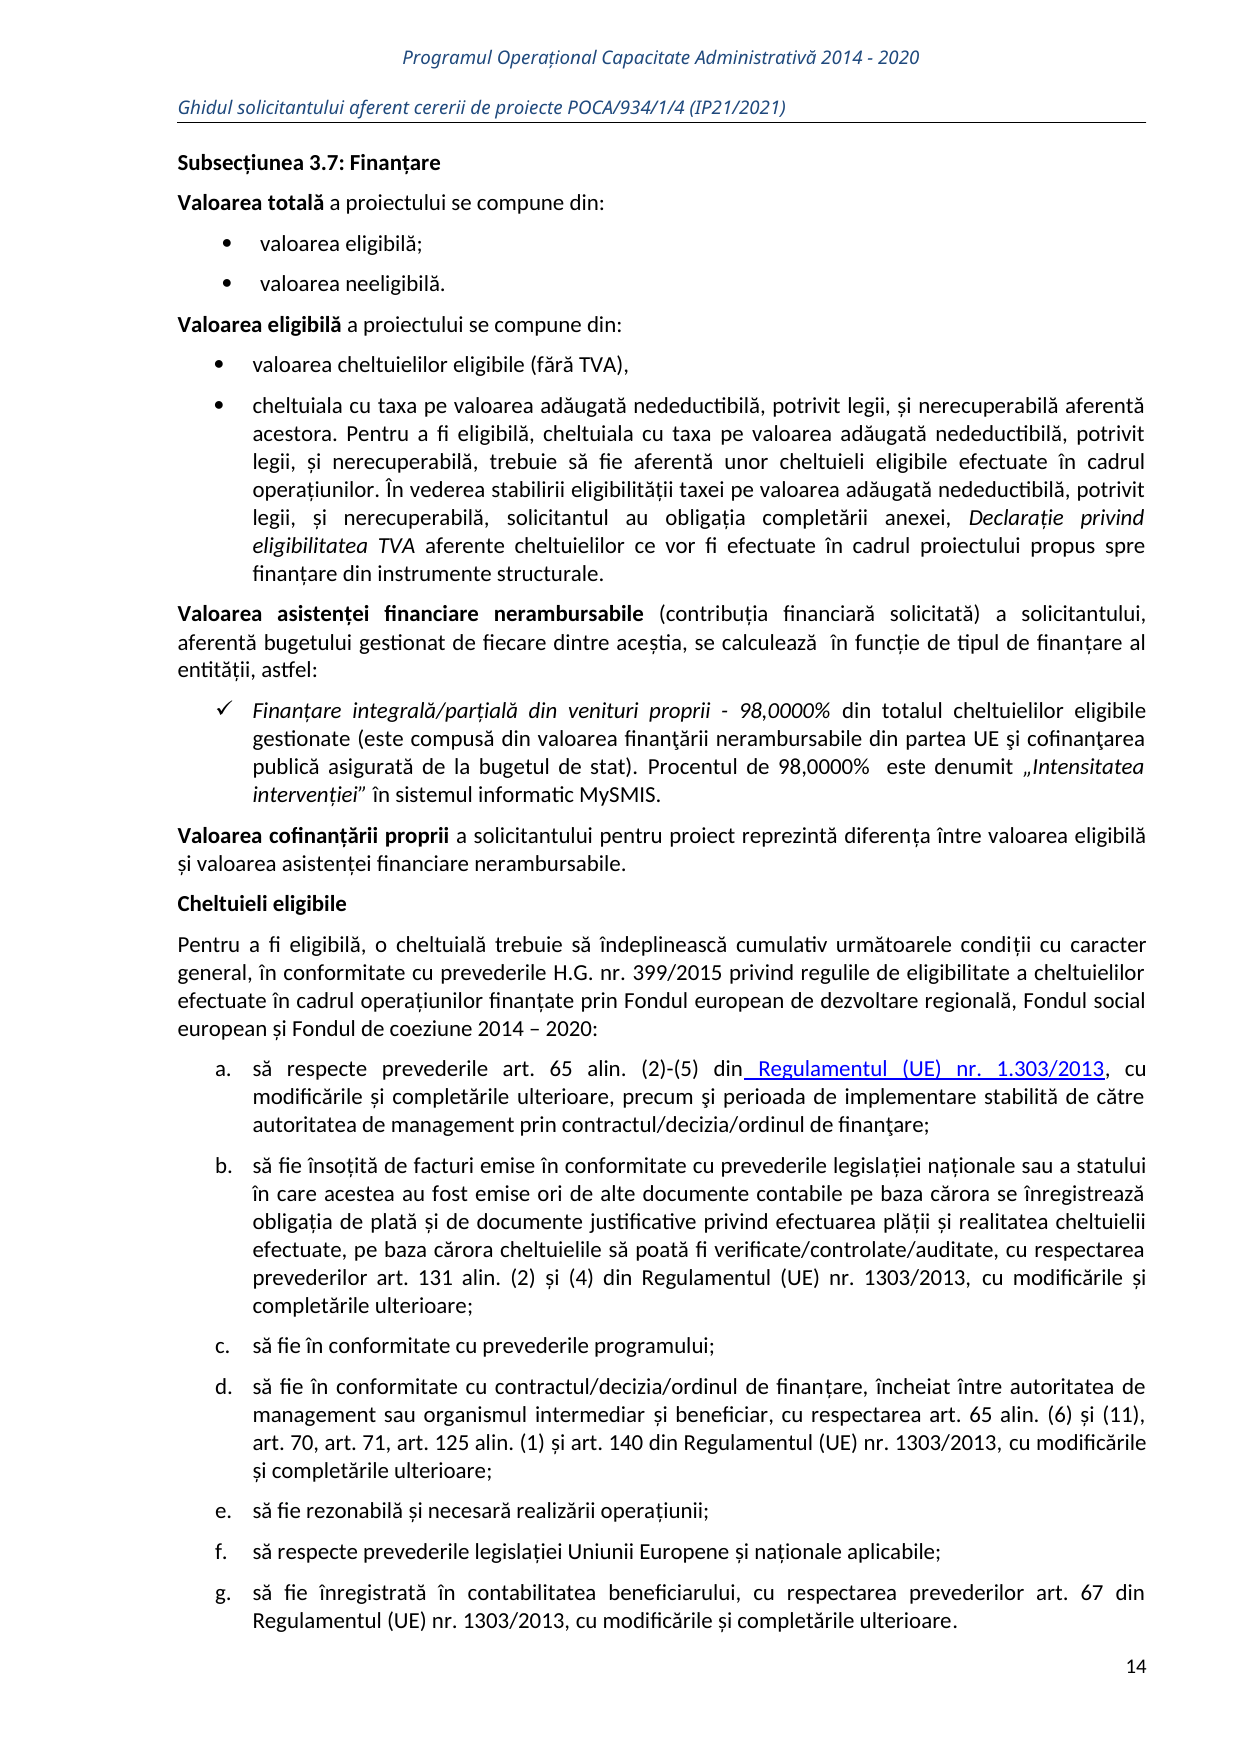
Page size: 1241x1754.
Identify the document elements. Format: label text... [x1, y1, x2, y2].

list valoarea eligibilă; [223, 229, 1146, 257]
list cheltuiala cu taxa pe valoarea adăugată nedeductibilă, potrivit legii, și nerecuperabilă aferentă acestora. Pentru a fi eligibilă, cheltuiala cu taxa pe valoarea adăugată nedeductibilă, potrivit legii, și nerecuperabilă, trebuie să fie aferentă unor cheltuieli eligibile efectuate în cadrul operațiunilor. În vederea stabilirii eligibilității taxei pe valoarea adăugată nedeductibilă, potrivit legii, și nerecuperabilă, solicitantul au obligaţia completării anexei, Declaraţie privind eligibilitatea TVA aferente cheltuielilor ce vor fi efectuate în cadrul proiectului propus spre finanţare din instrumente structurale. [215, 391, 1146, 587]
list valoarea neeligibilă. [223, 269, 1146, 297]
list să fie înregistrată în contabilitatea beneficiarului, cu respectarea prevederilor art. 67 din Regulamentul (UE) nr. 1303/2013, cu modificările și completările ulterioare. [215, 1578, 1146, 1634]
text Pentru a fi eligibilă, o cheltuială trebuie să îndeplinească cumulativ următoarele condiţii cu caracter general, în conformitate cu prevederile H.G. nr. 399/2015 privind regulile de eligibilitate a cheltuielilor efectuate în cadrul operaţiunilor finanţate prin Fondul european de dezvoltare regională, Fondul social european şi Fondul de coeziune 2014 – 2020: [177, 930, 1146, 1042]
list să fie în conformitate cu contractul/decizia/ordinul de finanţare, încheiat între autoritatea de management sau organismul intermediar şi beneficiar, cu respectarea art. 65 alin. (6) și (11), art. 70, art. 71, art. 125 alin. (1) şi art. 140 din Regulamentul (UE) nr. 1303/2013, cu modificările și completările ulterioare; [215, 1372, 1146, 1484]
list Finanțare integrală/parțială din venituri proprii - 98,0000% din totalul cheltuielilor eligibile gestionate (este compusă din valoarea finanţării nerambursabile din partea UE şi cofinanţarea publică asigurată de la bugetul de stat). Procentul de 98,0000% este denumit „Intensitatea intervenției” în sistemul informatic MySMIS. [215, 696, 1146, 808]
list să respecte prevederile legislaţiei Uniunii Europene şi naţionale aplicabile; [215, 1537, 1146, 1565]
list să fie însoţită de facturi emise în conformitate cu prevederile legislaţiei naţionale sau a statului în care acestea au fost emise ori de alte documente contabile pe baza cărora se înregistrează obligaţia de plată şi de documente justificative privind efectuarea plăţii şi realitatea cheltuielii efectuate, pe baza cărora cheltuielile să poată fi verificate/controlate/auditate, cu respectarea prevederilor art. 131 alin. (2) şi (4) din Regulamentul (UE) nr. 1303/2013, cu modificările și completările ulterioare; [215, 1151, 1146, 1319]
subtitle Subsecțiunea 3.7: Finanțare [177, 148, 1146, 176]
text Valoarea asistenţei financiare nerambursabile (contribuţia financiară solicitată) a solicitantului, aferentă bugetului gestionat de fiecare dintre aceştia, se calculează în funcție de tipul de finanţare al entității, astfel: [177, 599, 1146, 684]
list să respecte prevederile art. 65 alin. (2)-(5) din Regulamentul (UE) nr. 1.303/2013, cu modificările și completările ulterioare, precum şi perioada de implementare stabilită de către autoritatea de management prin contractul/decizia/ordinul de finanţare; [215, 1054, 1146, 1138]
list să fie rezonabilă şi necesară realizării operaţiunii; [215, 1497, 1146, 1525]
text Valoarea cofinanțării proprii a solicitantului pentru proiect reprezintă diferenţa între valoarea eligibilă şi valoarea asistenţei financiare nerambursabile. [177, 821, 1146, 877]
text Cheltuieli eligibile [177, 889, 1146, 917]
text Valoarea totală a proiectului se compune din: [177, 188, 1146, 216]
list să fie în conformitate cu prevederile programului; [215, 1332, 1146, 1359]
text Valoarea eligibilă a proiectului se compune din: [177, 310, 1146, 338]
list valoarea cheltuielilor eligibile (fără TVA), [215, 350, 1146, 378]
